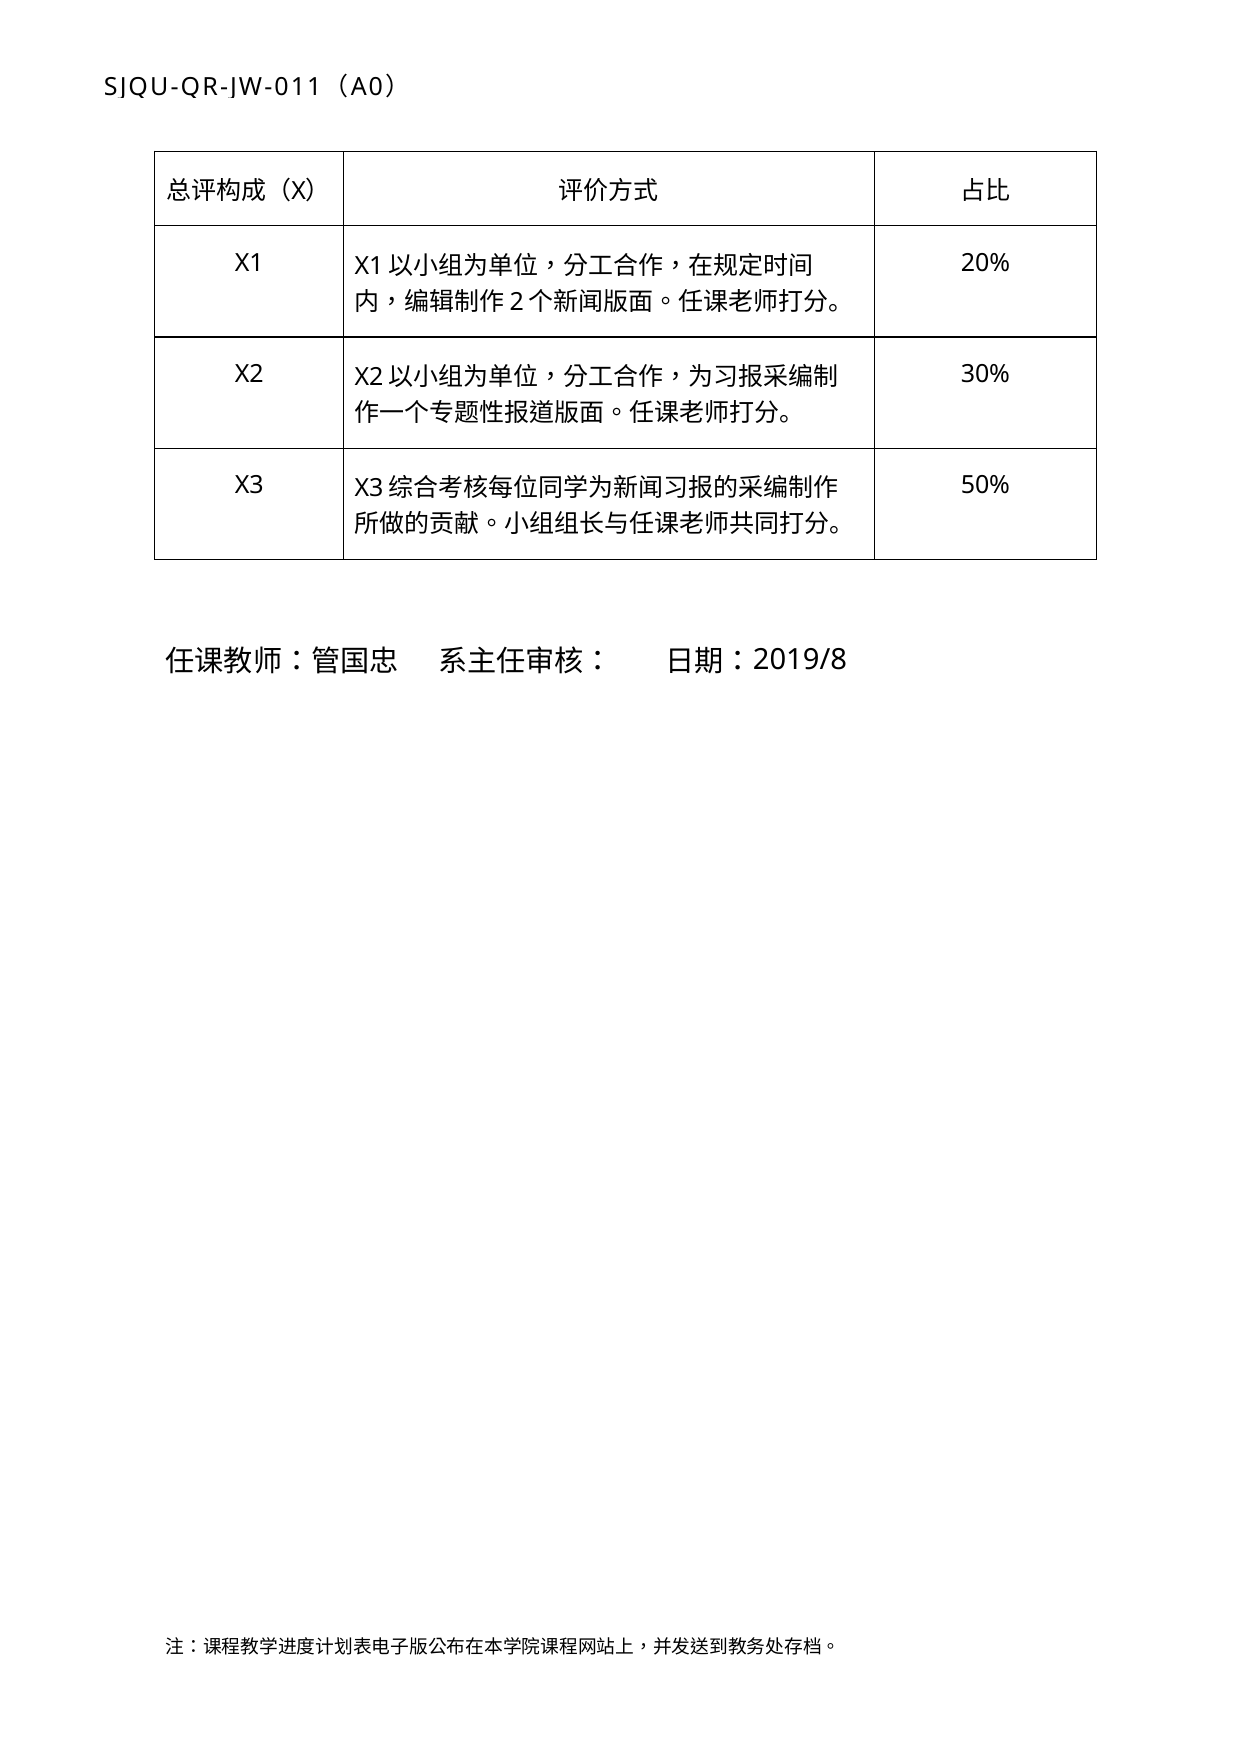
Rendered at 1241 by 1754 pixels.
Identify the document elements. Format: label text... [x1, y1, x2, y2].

table_cell X2 [155, 338, 343, 447]
table_cell X3综合考核每位同学为新闻习报的采编制作所做的贡献。小组组长与任课老师共同打分。 [344, 449, 874, 558]
table_cell X2以小组为单位，分工合作，为习报采编制作一个专题性报道版面。任课老师打分。 [344, 338, 874, 447]
text 任课教师：管国忠 系主任审核： 日期：2019/8 [165, 606, 1087, 681]
table_header 总评构成（X） [155, 152, 343, 225]
table_cell X1 [155, 226, 343, 336]
table_cell X3 [155, 449, 343, 558]
table_cell X1以小组为单位，分工合作，在规定时间内，编辑制作2个新闻版面。任课老师打分。 [344, 226, 874, 336]
table_header 占比 [875, 152, 1096, 225]
table_header 评价方式 [344, 152, 874, 225]
table_cell 20% [875, 226, 1096, 336]
table_cell 30% [875, 338, 1096, 447]
table_cell 50% [875, 449, 1096, 558]
